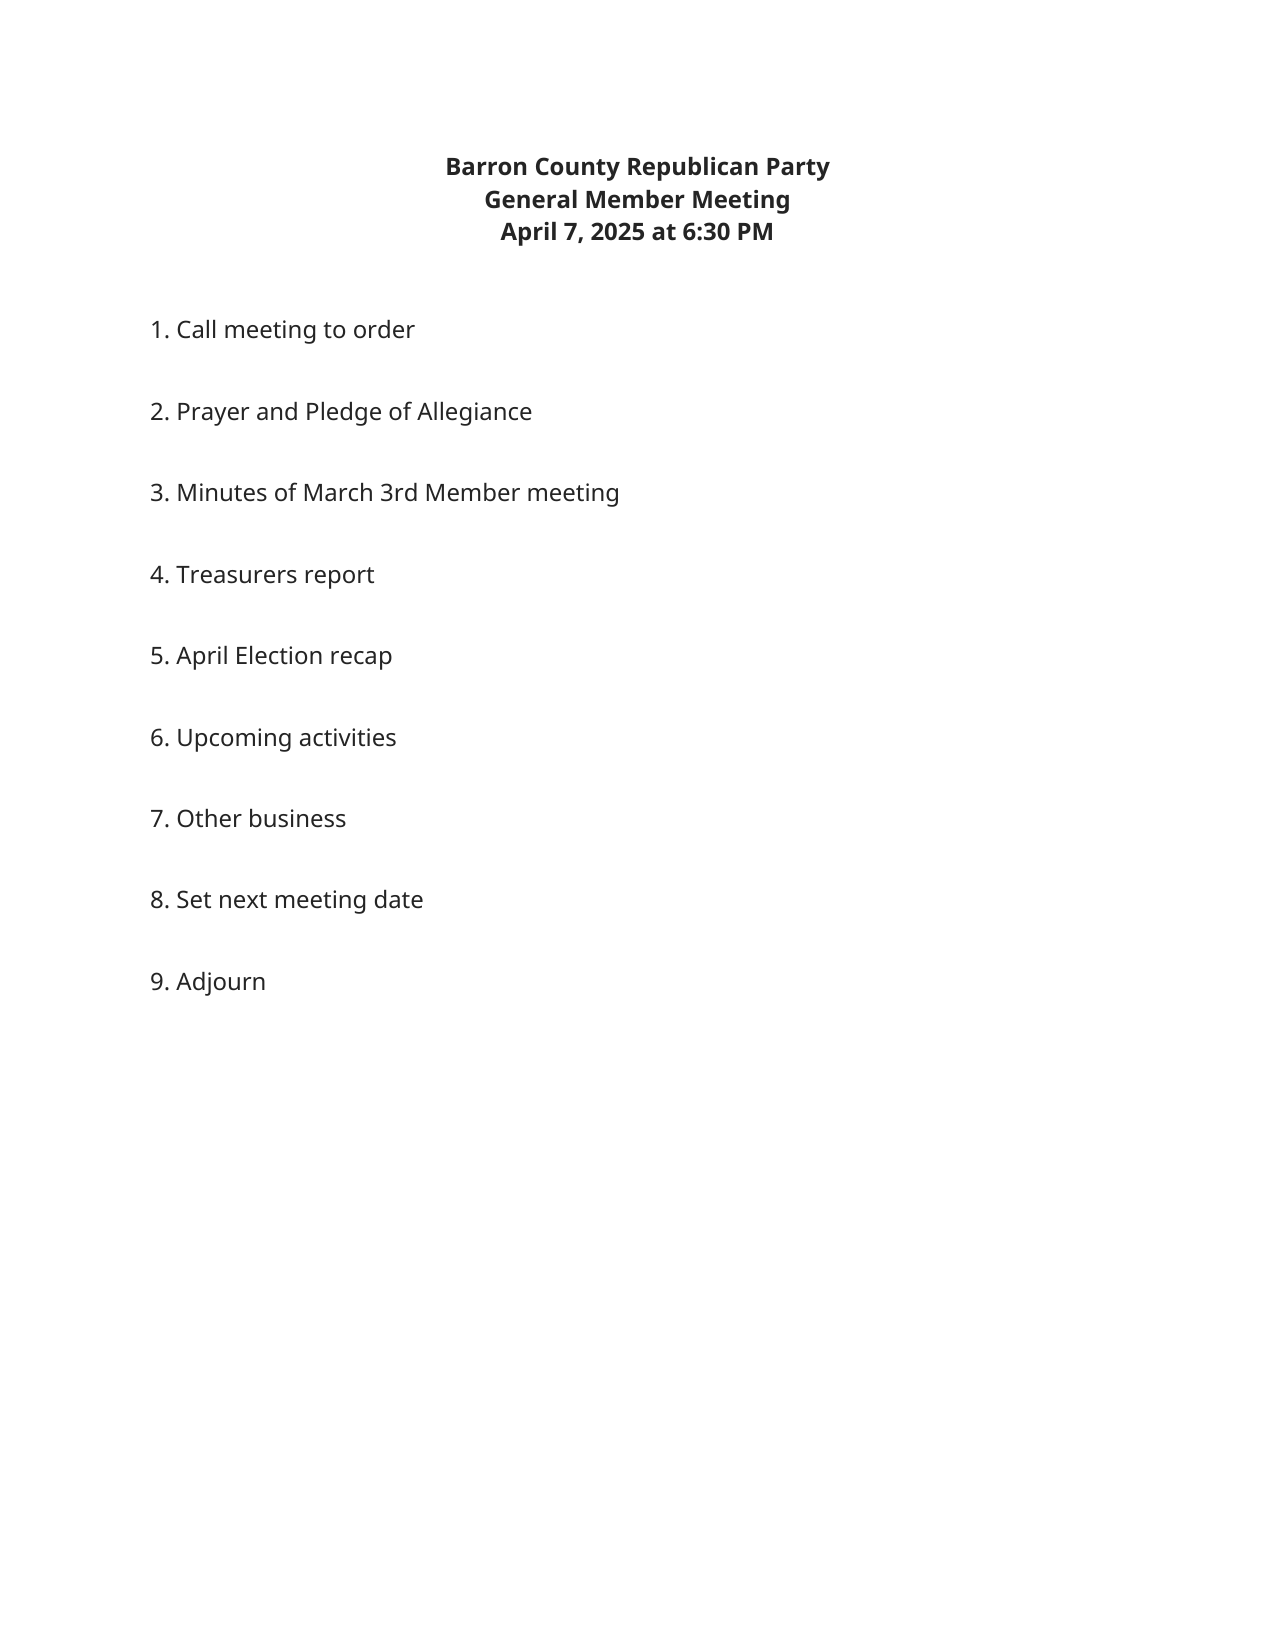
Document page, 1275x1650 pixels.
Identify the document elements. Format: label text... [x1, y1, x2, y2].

text 7. Other business [150, 802, 1125, 834]
text 4. Treasurers report [150, 557, 1125, 590]
text 5. April Election recap [150, 639, 1125, 671]
text General Member Meeting [150, 183, 1125, 215]
text 9. Adjourn [150, 965, 1125, 997]
text Barron County Republican Party [150, 150, 1125, 183]
text 1. Call meeting to order [150, 313, 1125, 346]
text 8. Set next meeting date [150, 883, 1125, 916]
text 6. Upcoming activities [150, 720, 1125, 753]
text April 7, 2025 at 6:30 PM [150, 215, 1125, 248]
text 3. Minutes of March 3rd Member meeting [150, 476, 1125, 508]
text 2. Prayer and Pledge of Allegiance [150, 394, 1125, 427]
